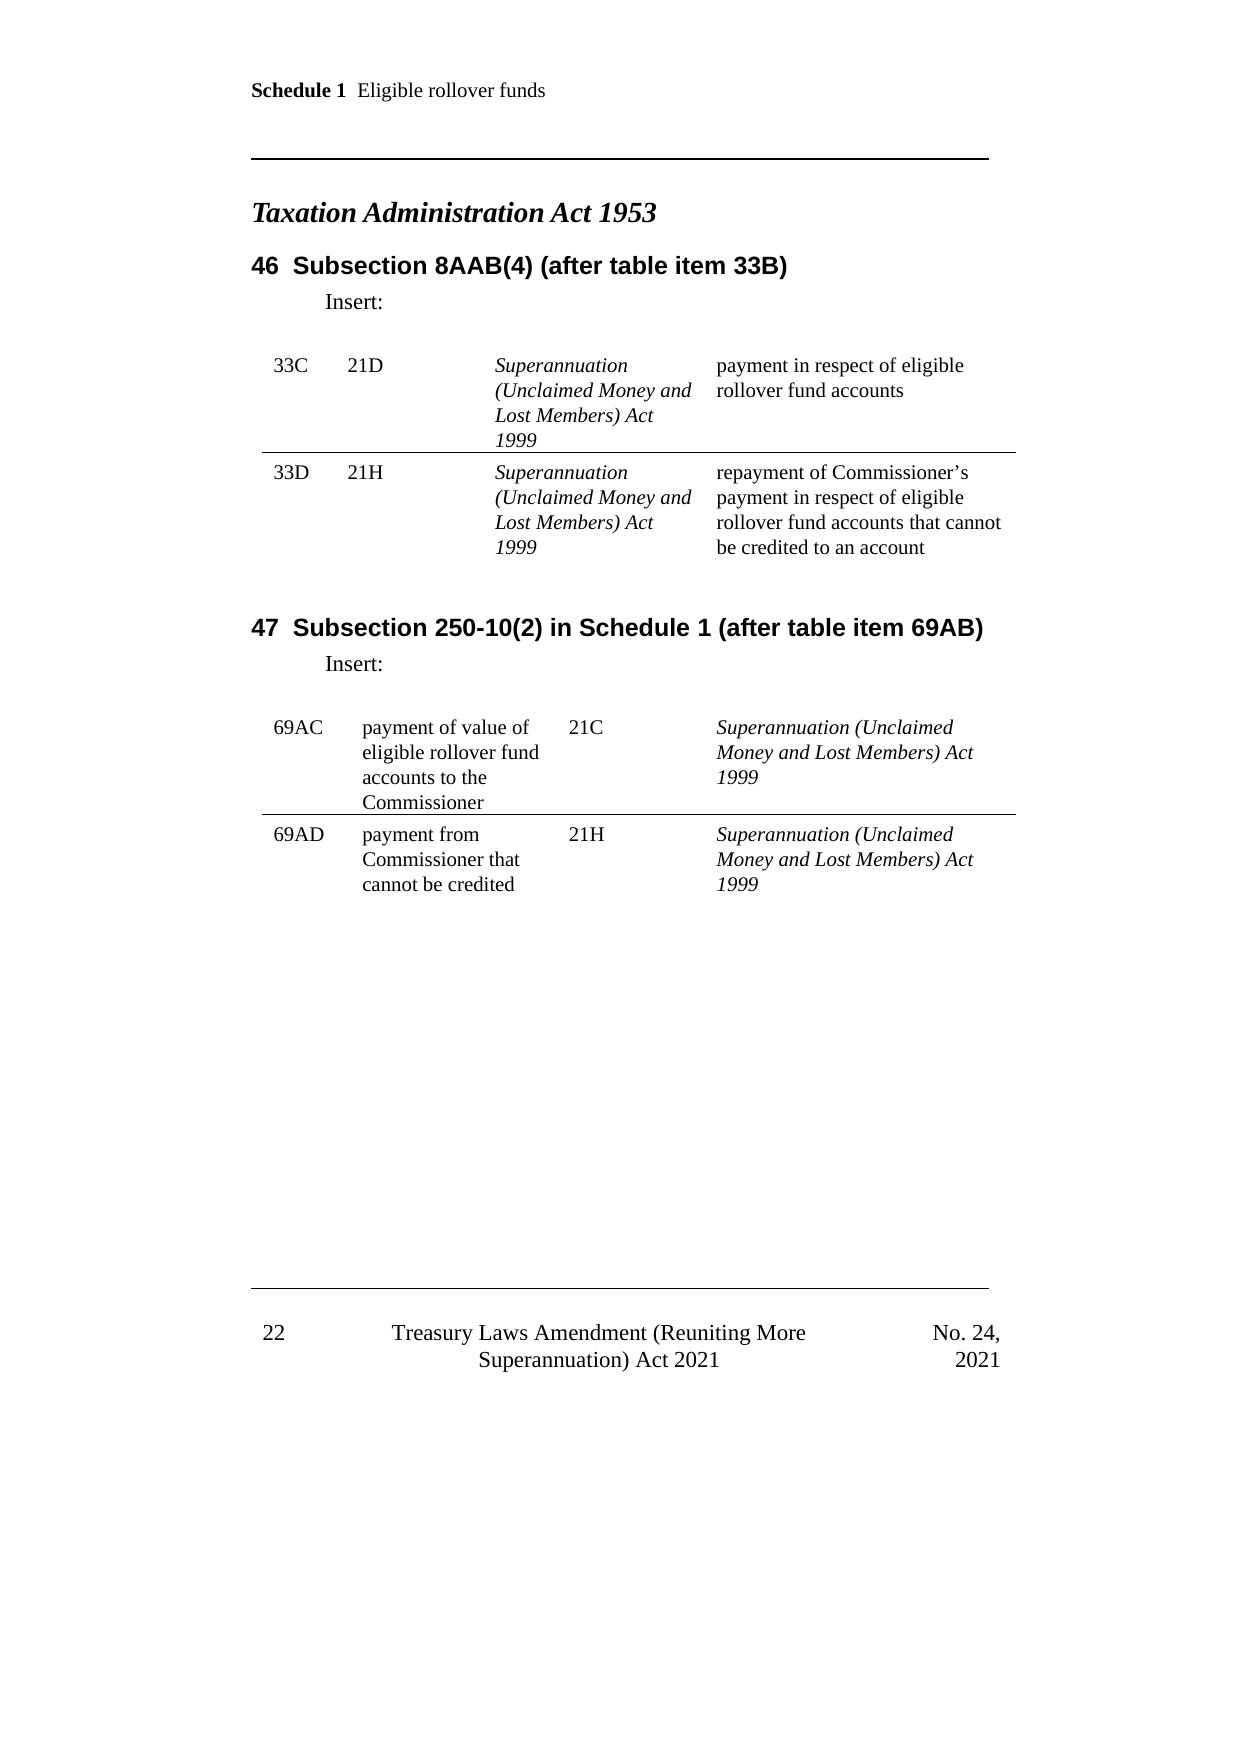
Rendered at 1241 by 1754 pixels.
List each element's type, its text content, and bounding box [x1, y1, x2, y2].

text Taxation Administration Act 1953 [251, 195, 989, 228]
table_cell repayment of Commissioner’s payment in respect of eligible rollover fund accounts that cannot be credited to an account [705, 453, 1016, 559]
table_cell 21H [558, 815, 705, 896]
text Insert: [325, 288, 989, 315]
table_header payment of value of eligible rollover fund accounts to the Commissioner [351, 708, 557, 814]
table_cell Superannuation (Unclaimed Money and Lost Members) Act 1999 [705, 815, 1016, 896]
table_header 21D [336, 346, 484, 452]
table_cell Superannuation (Unclaimed Money and Lost Members) Act 1999 [484, 453, 705, 559]
text 47 Subsection 250-10(2) in Schedule 1 (after table item 69AB) [251, 613, 989, 642]
table_header payment in respect of eligible rollover fund accounts [705, 346, 1016, 452]
table_header 69AC [262, 708, 351, 814]
table_cell 69AD [262, 815, 351, 896]
table_header 21C [558, 708, 705, 814]
table_header Superannuation (Unclaimed Money and Lost Members) Act 1999 [484, 346, 705, 452]
table_header 33C [262, 346, 336, 452]
table_cell 33D [262, 453, 336, 559]
text Insert: [325, 650, 989, 677]
text 46 Subsection 8AAB(4) (after table item 33B) [251, 251, 989, 280]
table_header Superannuation (Unclaimed Money and Lost Members) Act 1999 [705, 708, 1016, 814]
table_cell 21H [336, 453, 484, 559]
table_cell payment from Commissioner that cannot be credited [351, 815, 557, 896]
